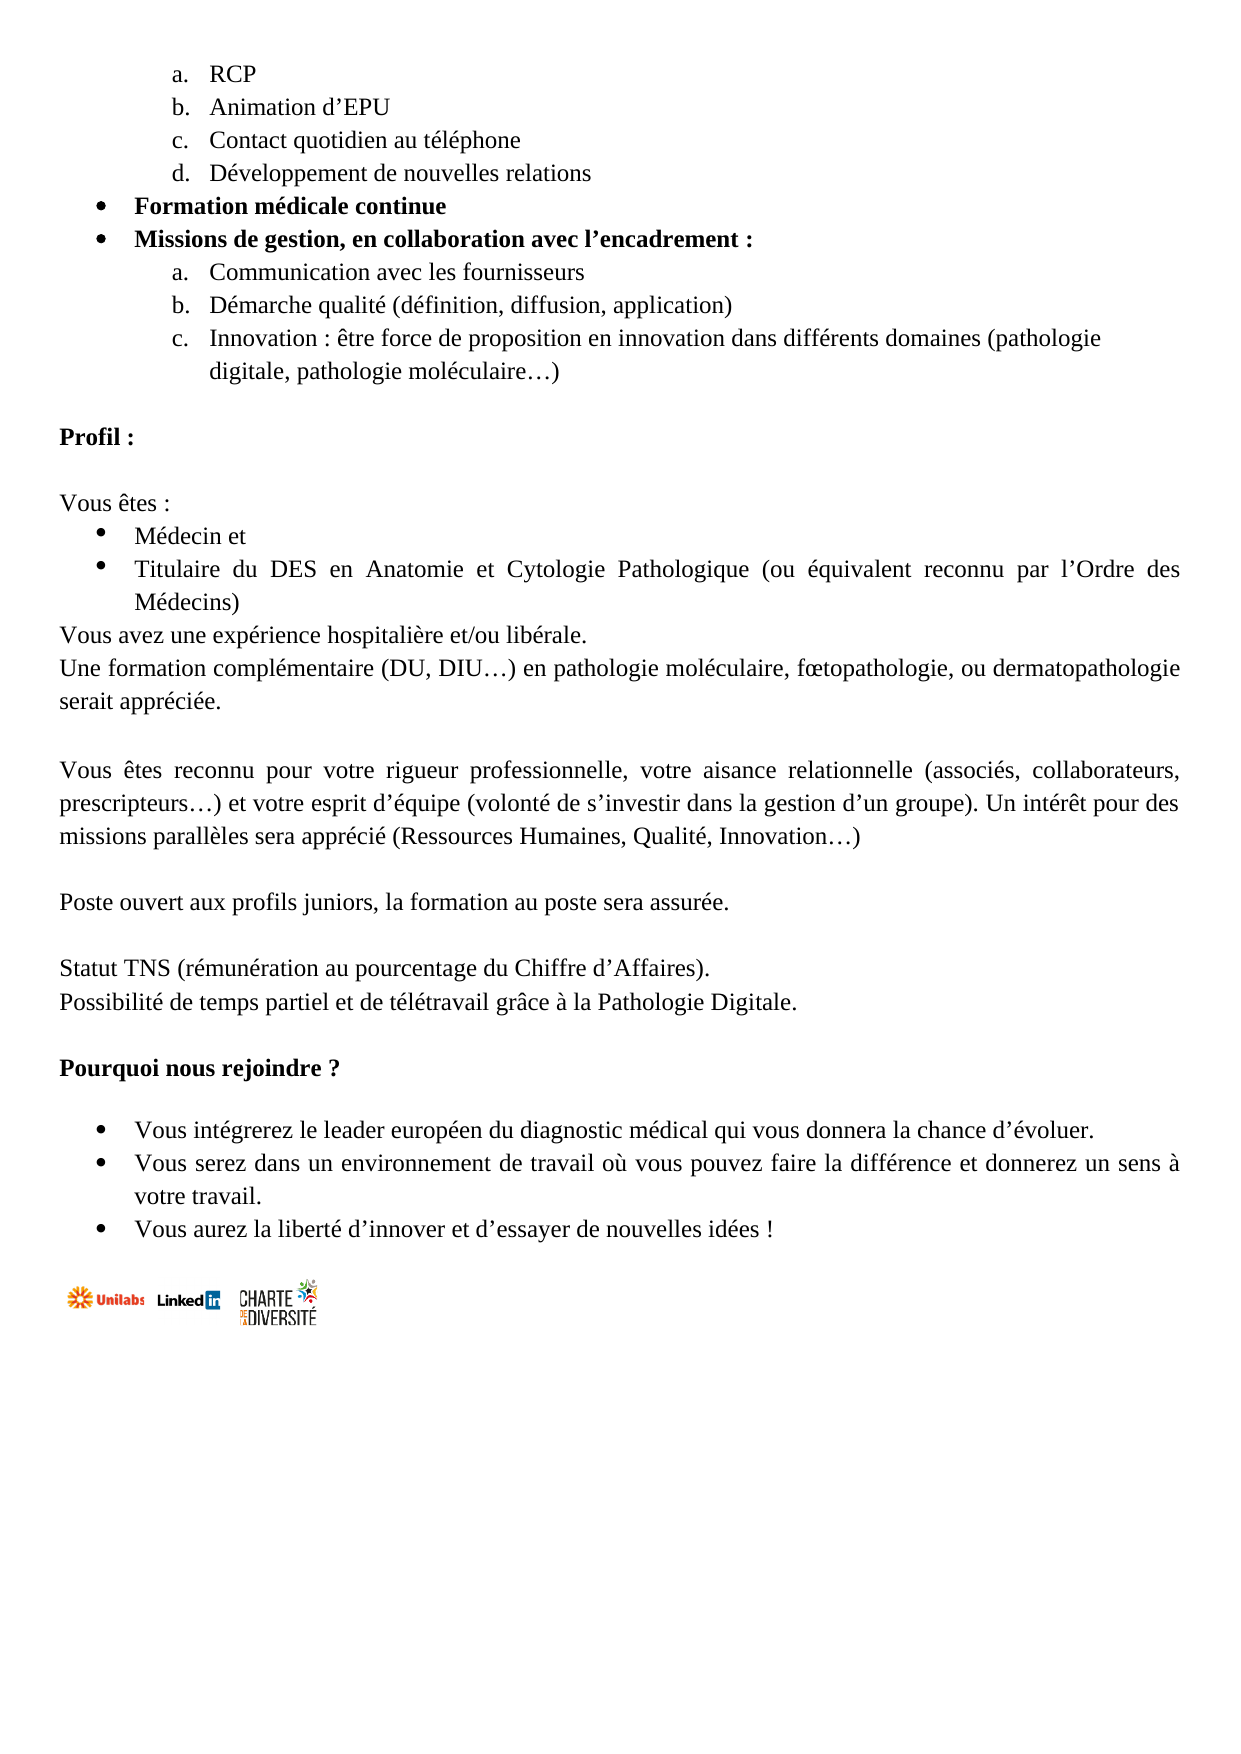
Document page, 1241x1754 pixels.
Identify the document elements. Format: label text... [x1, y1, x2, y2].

list Démarche qualité (définition, diffusion, application) [172, 290, 1181, 319]
list RCP [172, 59, 1181, 88]
list Médecin et [97, 521, 1181, 550]
picture [238, 1277, 317, 1324]
text Pourquoi nous rejoindre ? [59, 1053, 1181, 1081]
list Formation médicale continue [97, 191, 1181, 220]
list Innovation : être force de proposition en innovation dans différents domaines (pathologie digitale, pathologie moléculaire…) [172, 323, 1181, 385]
text Profil : [59, 422, 1181, 451]
picture [157, 1277, 220, 1325]
list Vous serez dans un environnement de travail où vous pouvez faire la différence et donnerez un sens à votre travail. [97, 1148, 1181, 1209]
text Vous êtes : [59, 488, 1181, 517]
list Vous aurez la liberté d’innover et d’essayer de nouvelles idées ! [97, 1214, 1181, 1243]
text Possibilité de temps partiel et de télétravail grâce à la Pathologie Digitale. [59, 987, 1181, 1015]
list Missions de gestion, en collaboration avec l’encadrement : [97, 224, 1181, 253]
text Vous avez une expérience hospitalière et/ou libérale. [59, 620, 1181, 649]
list Vous intégrerez le leader européen du diagnostic médical qui vous donnera la chance d’évoluer. [97, 1115, 1181, 1143]
text Une formation complémentaire (DU, DIU…) en pathologie moléculaire, fœtopathologie, ou dermatopathologie serait appréciée. [59, 653, 1181, 715]
list Développement de nouvelles relations [172, 158, 1181, 187]
list Contact quotidien au téléphone [172, 125, 1181, 154]
list Titulaire du DES en Anatomie et Cytologie Pathologique (ou équivalent reconnu par l’Ordre des Médecins) [97, 554, 1181, 616]
text Statut TNS (rémunération au pourcentage du Chiffre d’Affaires). [59, 953, 1181, 982]
list Animation d’EPU [172, 92, 1181, 121]
list Communication avec les fournisseurs [172, 257, 1181, 286]
picture [66, 1286, 144, 1308]
text Vous êtes reconnu pour votre rigueur professionnelle, votre aisance relationnelle (associés, collaborateurs, prescripteurs…) et votre esprit d’équipe (volonté de s’investir dans la gestion d’un groupe). Un intérêt pour des missions parallèles sera apprécié (Ressources Humaines, Qualité, Innovation…) [59, 755, 1181, 850]
text Poste ouvert aux profils juniors, la formation au poste sera assurée. [59, 887, 1181, 916]
